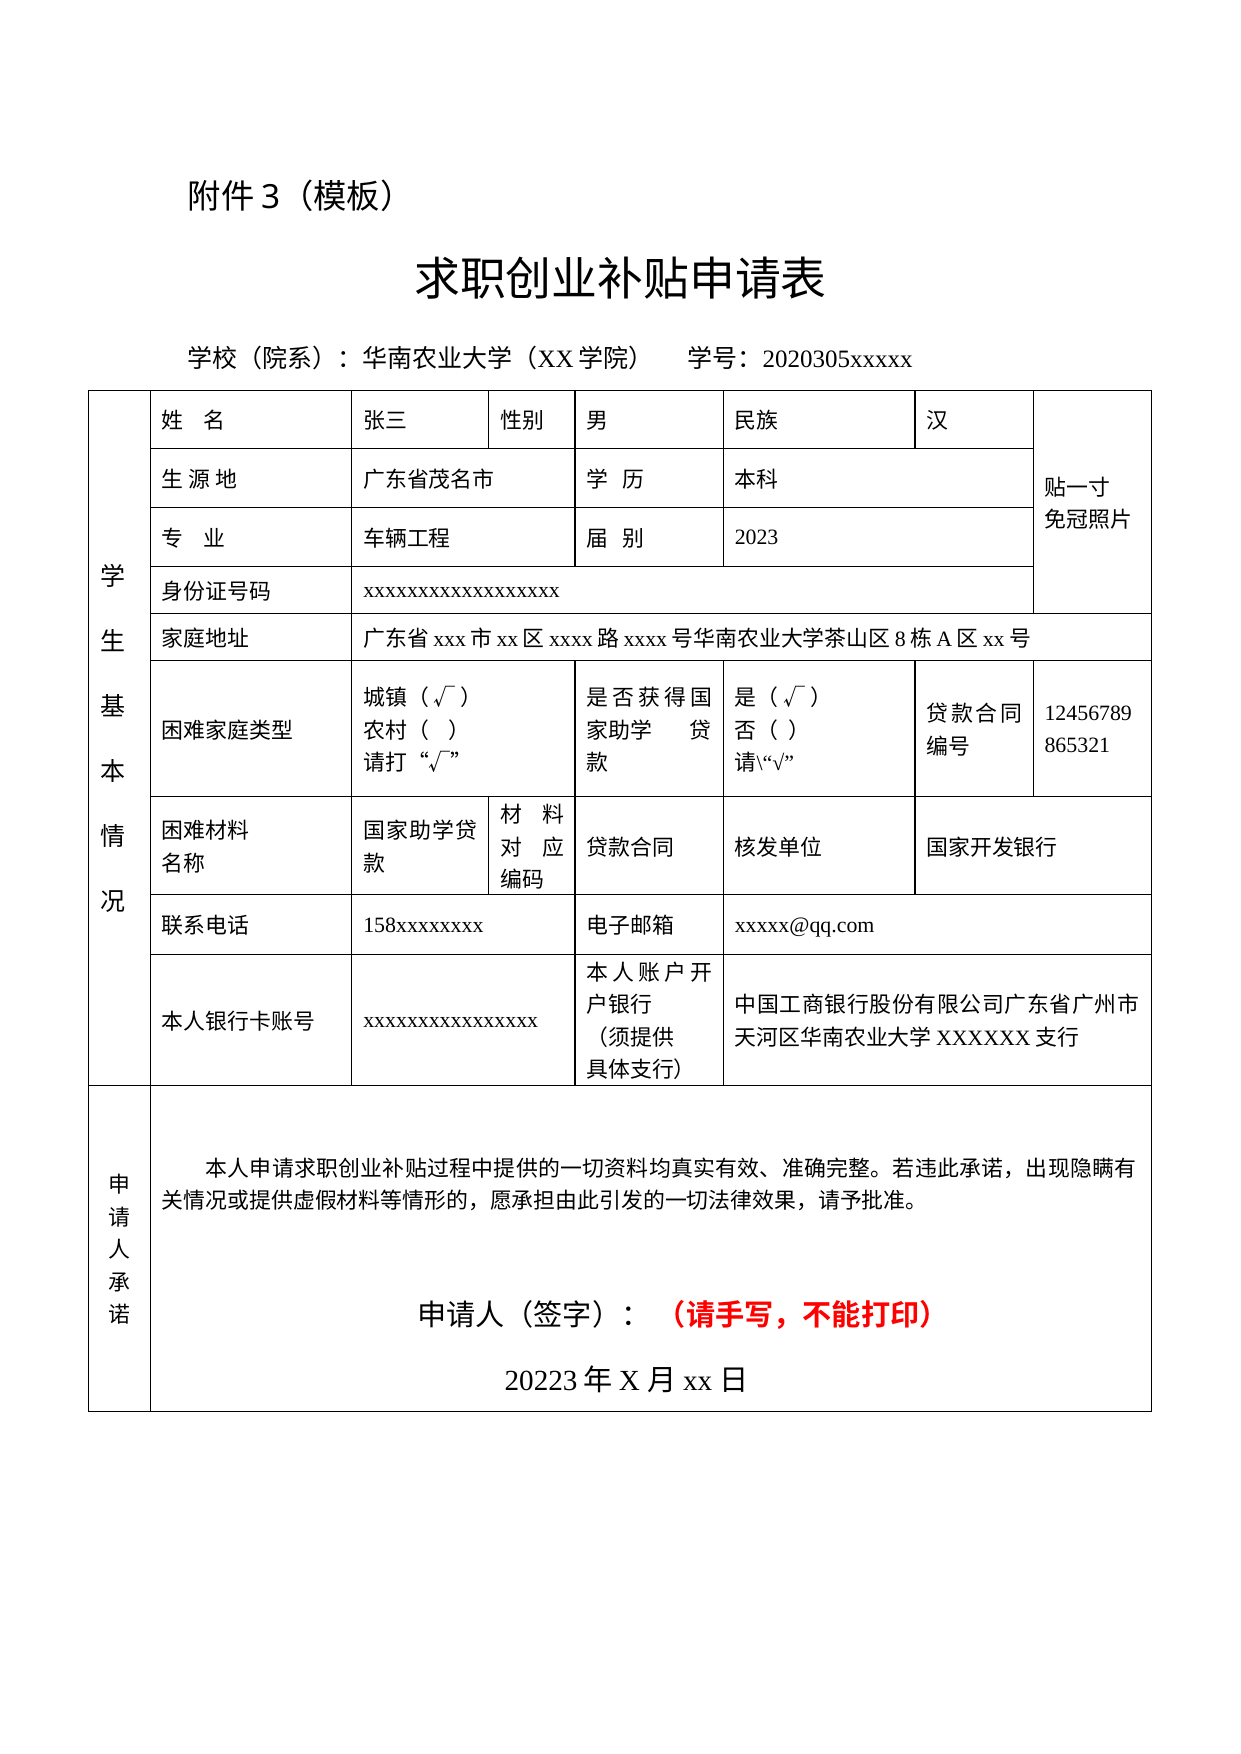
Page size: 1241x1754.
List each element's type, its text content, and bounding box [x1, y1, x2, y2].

table_cell 城镇（ √ ） 农村（ ） 请打“√” [352, 661, 574, 796]
table_header 汉 [916, 391, 1033, 448]
table_cell 生 源 地 [151, 449, 351, 507]
text 学校（院系）：华南农业大学（XX学院） 学号：2020305xxxxx [187, 324, 1053, 389]
table_cell 贷款合同 [576, 797, 723, 894]
table_cell 国家助学贷款 [352, 797, 488, 894]
table_header 性别 [489, 391, 574, 448]
table_cell 车辆工程 [352, 508, 574, 566]
text 附件3（模板） [187, 162, 1053, 227]
table_cell 届 别 [576, 508, 723, 566]
table_cell 广东省茂名市 [352, 449, 574, 507]
table_cell 中国工商银行股份有限公司广东省广州市天河区华南农业大学XXXXXX支行 [724, 955, 1151, 1084]
table_header 贴一寸 免冠照片 [1034, 391, 1151, 613]
table_cell 广东省xxx市xx区xxxx路xxxx号华南农业大学茶山区8栋A区xx号 [352, 614, 1151, 660]
table_cell xxxxx@qq.com [724, 895, 1151, 953]
table_header 姓 名 [151, 391, 351, 448]
table_cell 联系电话 [151, 895, 351, 953]
table_cell 12456789865321 [1034, 661, 1151, 796]
table_header 学生基本情况 [89, 391, 150, 1084]
table_header 民族 [724, 391, 914, 448]
table_cell 本人申请求职创业补贴过程中提供的一切资料均真实有效、准确完整。若违此承诺，出现隐瞒有关情况或提供虚假材料等情形的，愿承担由此引发的一切法律效果，请予批准。 申请人（签字）： （请手写，不能打印） 20223年 X 月 xx 日 [151, 1086, 1151, 1411]
table_cell 核发单位 [724, 797, 914, 894]
table_cell 2023 [724, 508, 1033, 566]
table_cell 学 历 [576, 449, 723, 507]
table_cell 困难材料 名称 [151, 797, 351, 894]
table_header 男 [576, 391, 723, 448]
table_cell 是否获得国家助学 贷款 [576, 661, 723, 796]
table_cell 158xxxxxxxx [352, 895, 574, 953]
table_cell xxxxxxxxxxxxxxxxxx [352, 567, 1033, 613]
table_cell 贷款合同编号 [916, 661, 1033, 796]
table_cell 本人账户开户银行 （须提供 具体支行） [576, 955, 723, 1084]
table_cell 申请人承诺 [89, 1086, 150, 1411]
table_cell 身份证号码 [151, 567, 351, 613]
table_cell xxxxxxxxxxxxxxxx [352, 955, 574, 1084]
table_header 张三 [352, 391, 488, 448]
table_cell 本人银行卡账号 [151, 955, 351, 1084]
table_cell 电子邮箱 [576, 895, 723, 953]
table_cell 本科 [724, 449, 1033, 507]
table_cell 家庭地址 [151, 614, 351, 660]
text 求职创业补贴申请表 [187, 227, 1053, 324]
table_cell 专 业 [151, 508, 351, 566]
table_cell 国家开发银行 [916, 797, 1151, 894]
table_cell 材料对应编码 [489, 797, 574, 894]
table_cell 是（ √ ） 否（ ） 请\“√” [724, 661, 914, 796]
table_cell 困难家庭类型 [151, 661, 351, 796]
